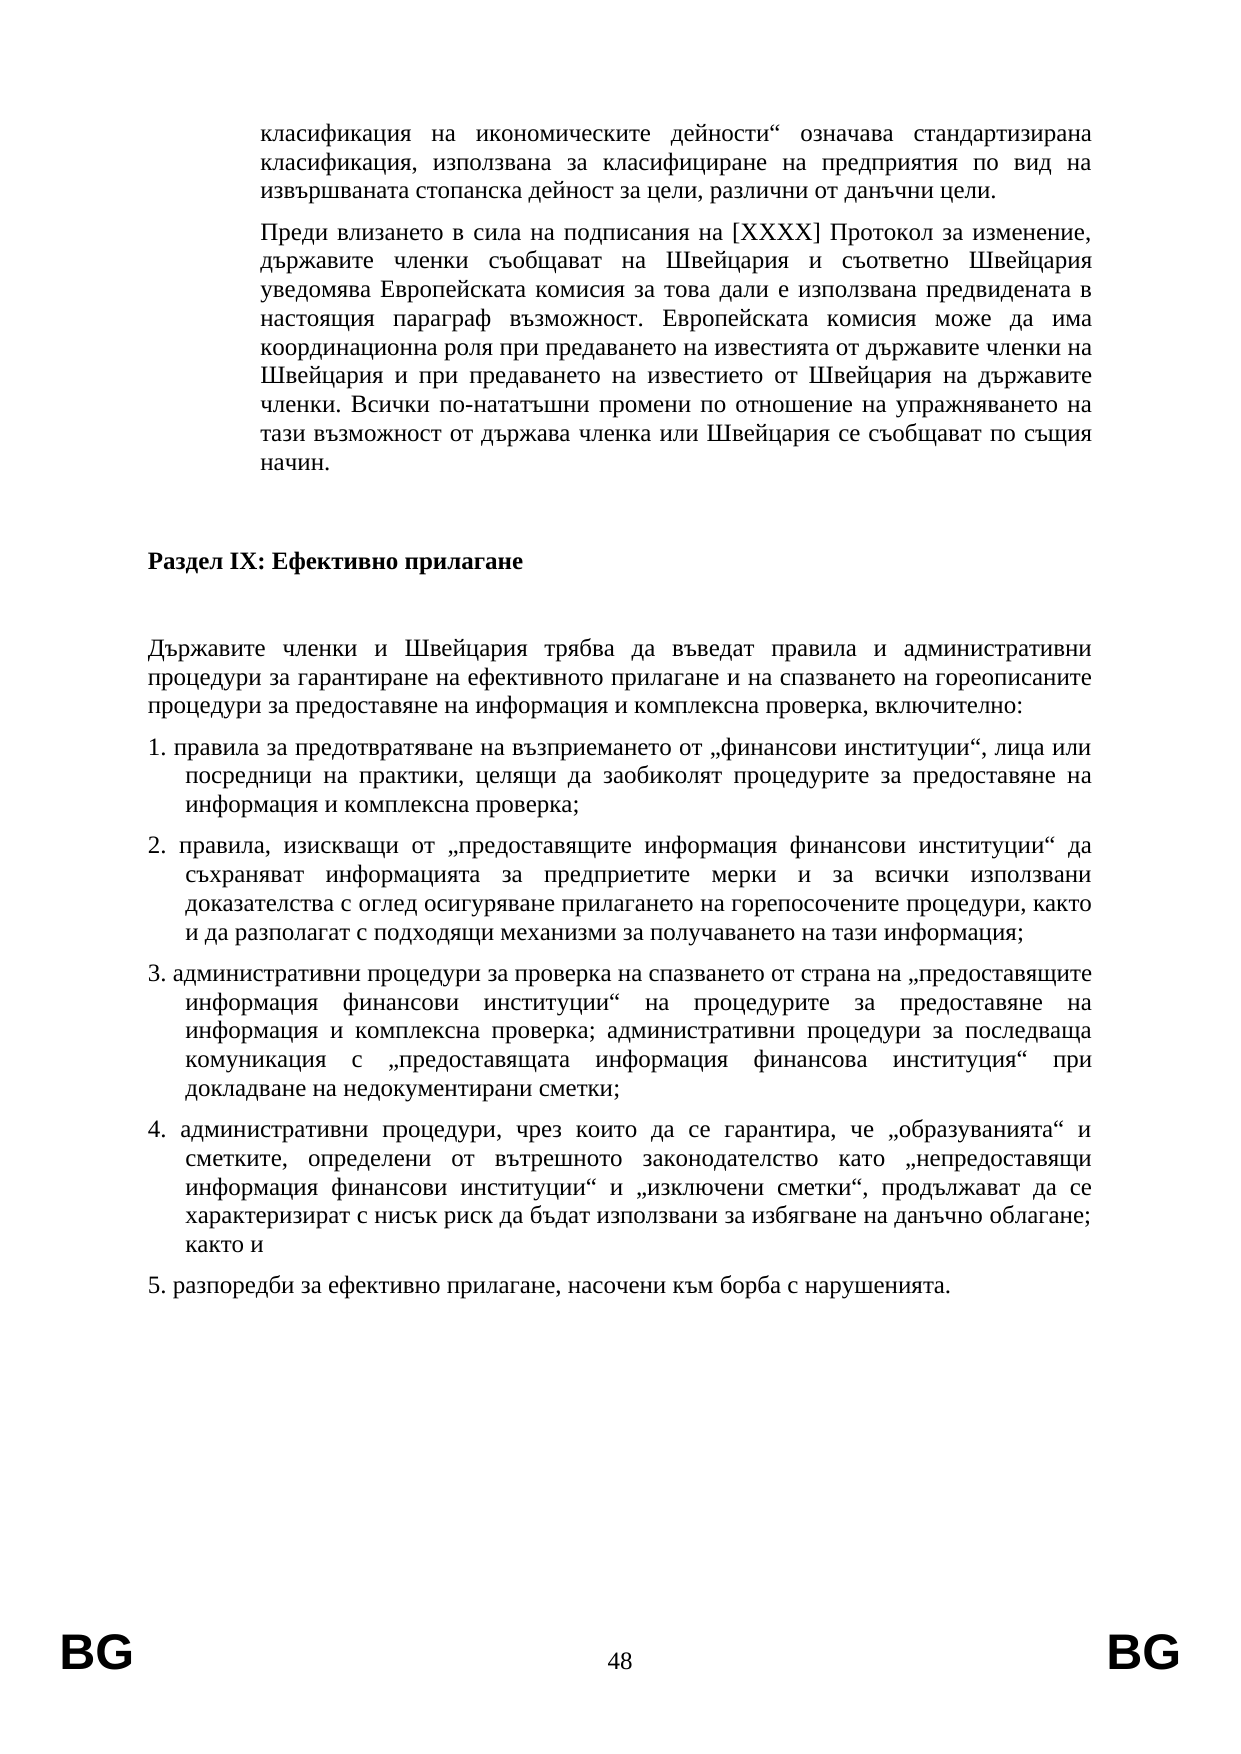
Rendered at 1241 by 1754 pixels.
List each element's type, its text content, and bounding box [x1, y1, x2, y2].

text 2. правила, изискващи от „предоставящите информация финансови институции“ да съхраняват информацията за предприетите мерки и за всички използвани доказателства с оглед осигуряване прилагането на горепосочените процедури, както и да разполагат с подходящи механизми за получаването на тази информация; [148, 830, 1093, 945]
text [260, 118, 1093, 204]
text Държавите членки и Швейцария трябва да въведат правила и административни процедури за гарантиране на ефективното прилагане и на спазването на гореописаните процедури за предоставяне на информация и комплексна проверка, включително: [148, 633, 1093, 719]
text 3. административни процедури за проверка на спазването от страна на „предоставящите информация финансови институции“ на процедурите за предоставяне на информация и комплексна проверка; административни процедури за последваща комуникация с „предоставящата информация финансова институция“ при докладване на недокументирани сметки; [148, 958, 1093, 1102]
text Раздел IX: Ефективно прилагане [148, 546, 1093, 575]
text Преди влизането в сила на подписания на [XXXX] Протокол за изменение, държавите членки съобщават на Швейцария и съответно Швейцария уведомява Европейската комисия за това дали е използвана предвидената в настоящия параграф възможност. Европейската комисия може да има координационна роля при предаването на известията от държавите членки на Швейцария и при предаването на известието от Швейцария на държавите членки. Всички по-нататъшни промени по отношение на упражняването на тази възможност от държава членка или Швейцария се съобщават по същия начин. [260, 217, 1093, 476]
text 5. разпоредби за ефективно прилагане, насочени към борба с нарушенията. [148, 1270, 1093, 1299]
text 1. правила за предотвратяване на възприемането от „финансови институции“, лица или посредници на практики, целящи да заобиколят процедурите за предоставяне на информация и комплексна проверка; [148, 732, 1093, 818]
text 4. административни процедури, чрез които да се гарантира, че „образуванията“ и сметките, определени от вътрешното законодателство като „непредоставящи информация финансови институции“ и „изключени сметки“, продължават да се характеризират с нисък риск да бъдат използвани за избягване на данъчно облагане; както и [148, 1114, 1093, 1258]
